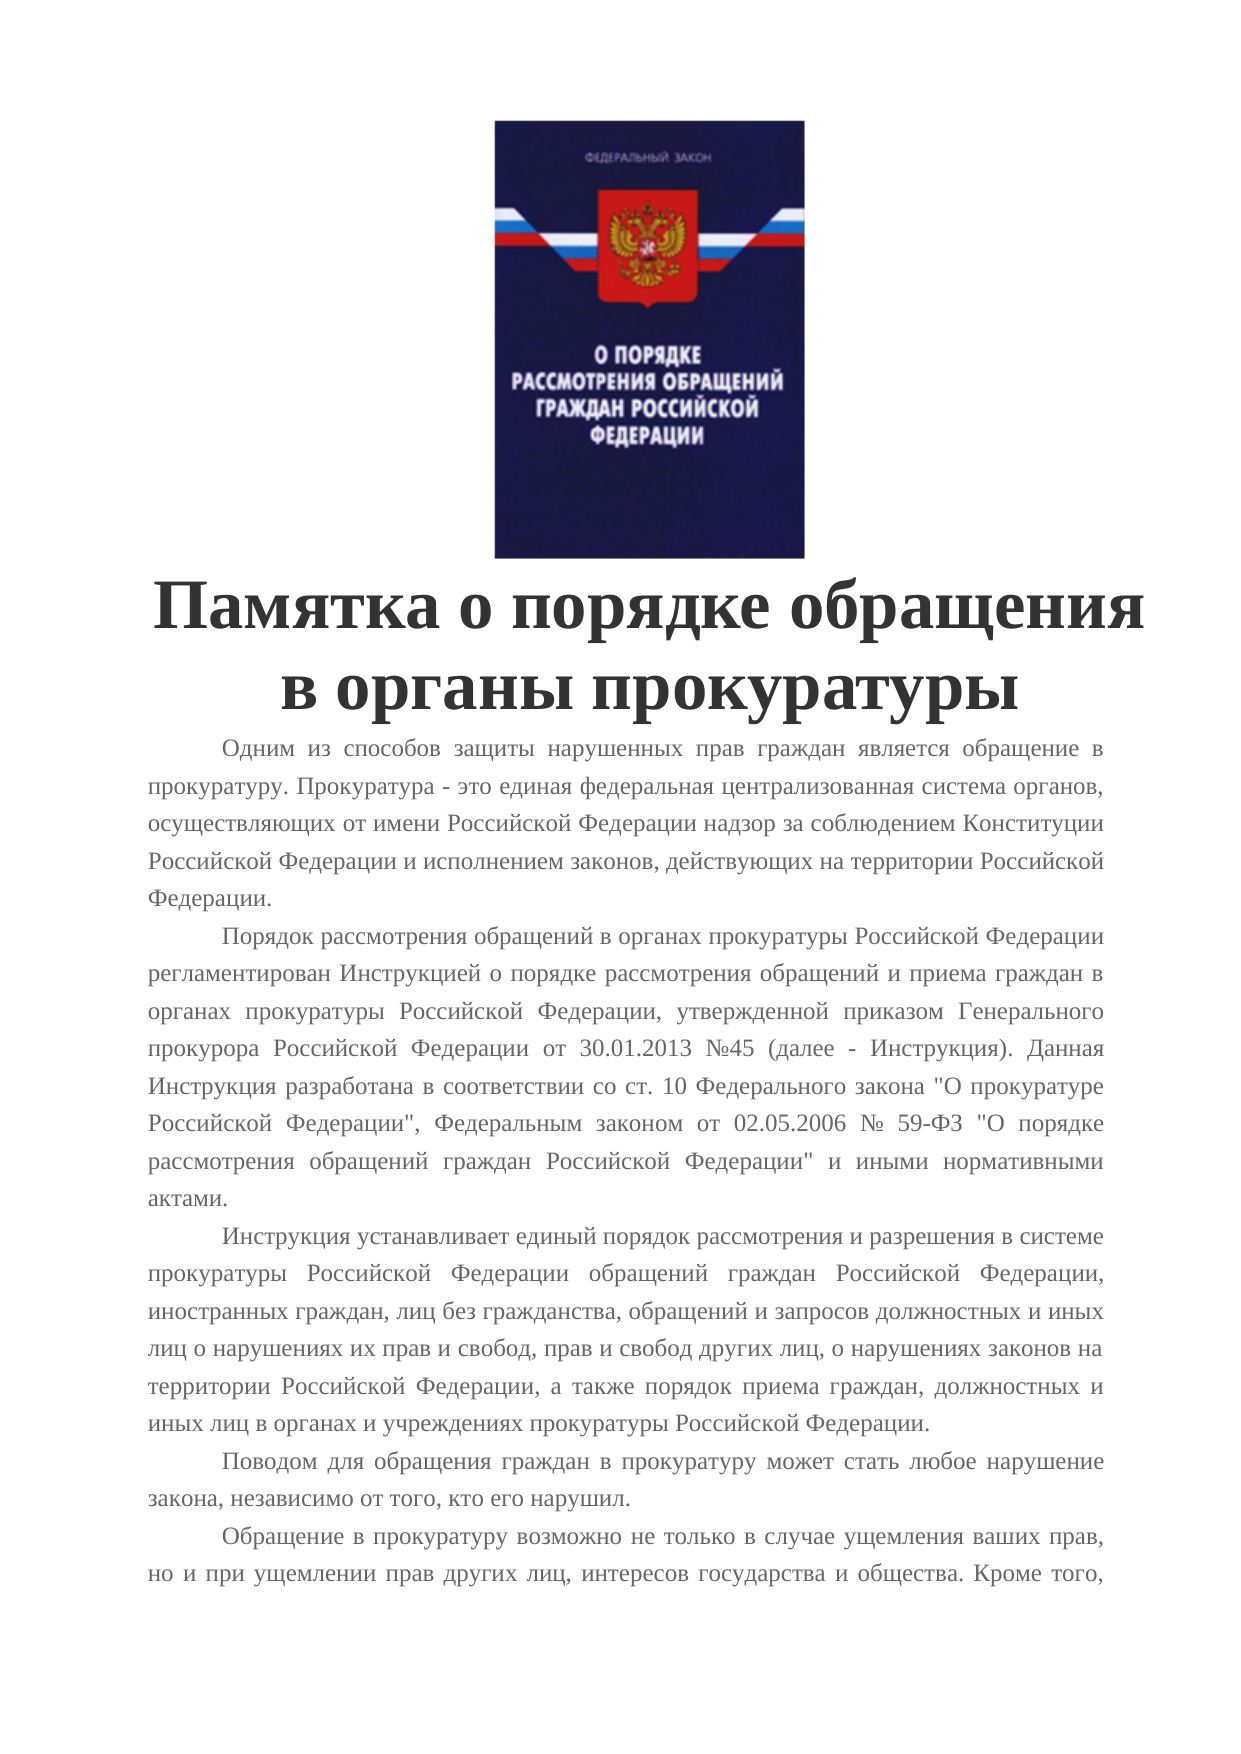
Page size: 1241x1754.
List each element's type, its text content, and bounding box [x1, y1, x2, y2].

text Инструкция устанавливает единый порядок рассмотрения и разрешения в системе прокуратуры Российской Федерации обращений граждан Российской Федерации, иностранных граждан, лиц без гражданства, обращений и запросов должностных и иных лиц о нарушениях их прав и свобод, прав и свобод других лиц, о нарушениях законов на территории Российской Федерации, а также порядок приема граждан, должностных и иных лиц в органах и учреждениях прокуратуры Российской Федерации. [148, 1212, 1105, 1437]
text Памятка о порядке обращения в органы прокуратуры [148, 562, 1152, 725]
picture [492, 118, 808, 562]
text Одним из способов защиты нарушенных прав граждан является обращение в прокуратуру. Прокуратура - это единая федеральная централизованная система органов, осуществляющих от имени Российской Федерации надзор за соблюдением Конституции Российской Федерации и исполнением законов, действующих на территории Российской Федерации. [148, 725, 1105, 912]
text Поводом для обращения граждан в прокуратуру может стать любое нарушение закона, независимо от того, кто его нарушил. [148, 1437, 1105, 1512]
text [148, 1512, 1105, 1587]
text Порядок рассмотрения обращений в органах прокуратуры Российской Федерации регламентирован Инструкцией о порядке рассмотрения обращений и приема граждан в органах прокуратуры Российской Федерации, утвержденной приказом Генерального прокурора Российской Федерации от 30.01.2013 №45 (далее - Инструкция). Данная Инструкция разработана в соответствии со ст. 10 Федерального закона "О прокуратуре Российской Федерации", Федеральным законом от 02.05.2006 № 59-ФЗ "О порядке рассмотрения обращений граждан Российской Федерации" и иными нормативными актами. [148, 912, 1105, 1212]
